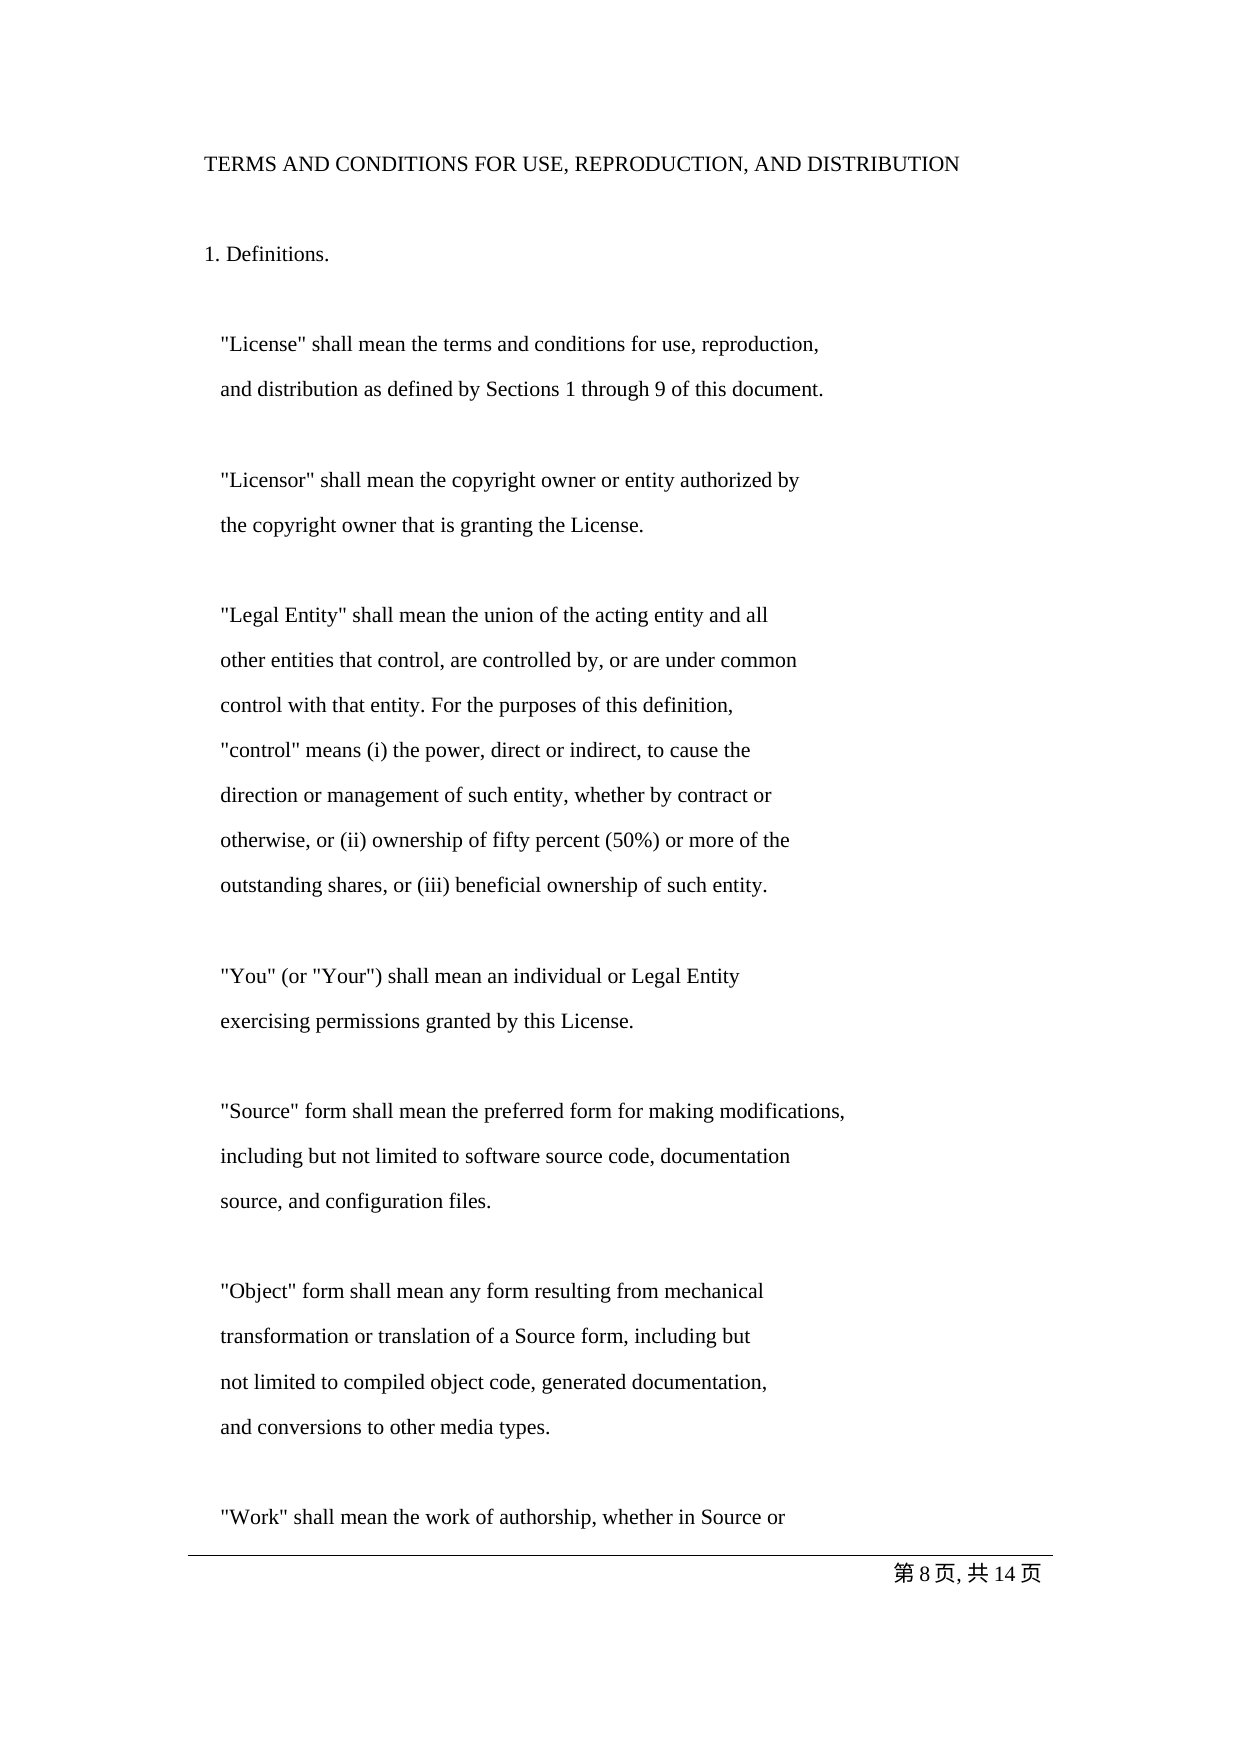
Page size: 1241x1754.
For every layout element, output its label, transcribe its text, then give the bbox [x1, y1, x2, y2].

text "You" (or "Your") shall mean an individual or Legal Entity [187, 959, 1053, 992]
text exercising permissions granted by this License. [187, 1004, 1053, 1037]
text "Licensor" shall mean the copyright owner or entity authorized by [187, 463, 1053, 495]
text otherwise, or (ii) ownership of fifty percent (50%) or more of the [187, 824, 1053, 856]
text direction or management of such entity, whether by contract or [187, 779, 1053, 811]
text not limited to compiled object code, generated documentation, [187, 1365, 1053, 1397]
text "control" means (i) the power, direct or indirect, to cause the [187, 733, 1053, 766]
text including but not limited to software source code, documentation [187, 1139, 1053, 1172]
text "Object" form shall mean any form resulting from mechanical [187, 1275, 1053, 1307]
text "License" shall mean the terms and conditions for use, reproduction, [187, 328, 1053, 360]
text outstanding shares, or (iii) beneficial ownership of such entity. [187, 869, 1053, 901]
text the copyright owner that is granting the License. [187, 508, 1053, 541]
text "Source" form shall mean the preferred form for making modifications, [187, 1094, 1053, 1127]
text 1. Definitions. [187, 237, 1053, 270]
text and distribution as defined by Sections 1 through 9 of this document. [187, 373, 1053, 405]
text source, and configuration files. [187, 1184, 1053, 1217]
text other entities that control, are controlled by, or are under common [187, 643, 1053, 676]
text and conversions to other media types. [187, 1410, 1053, 1443]
text "Work" shall mean the work of authorship, whether in Source or [187, 1500, 1053, 1533]
text "Legal Entity" shall mean the union of the acting entity and all [187, 598, 1053, 631]
text control with that entity. For the purposes of this definition, [187, 688, 1053, 721]
text transformation or translation of a Source form, including but [187, 1320, 1053, 1352]
text TERMS AND CONDITIONS FOR USE, REPRODUCTION, AND DISTRIBUTION [187, 147, 1053, 180]
